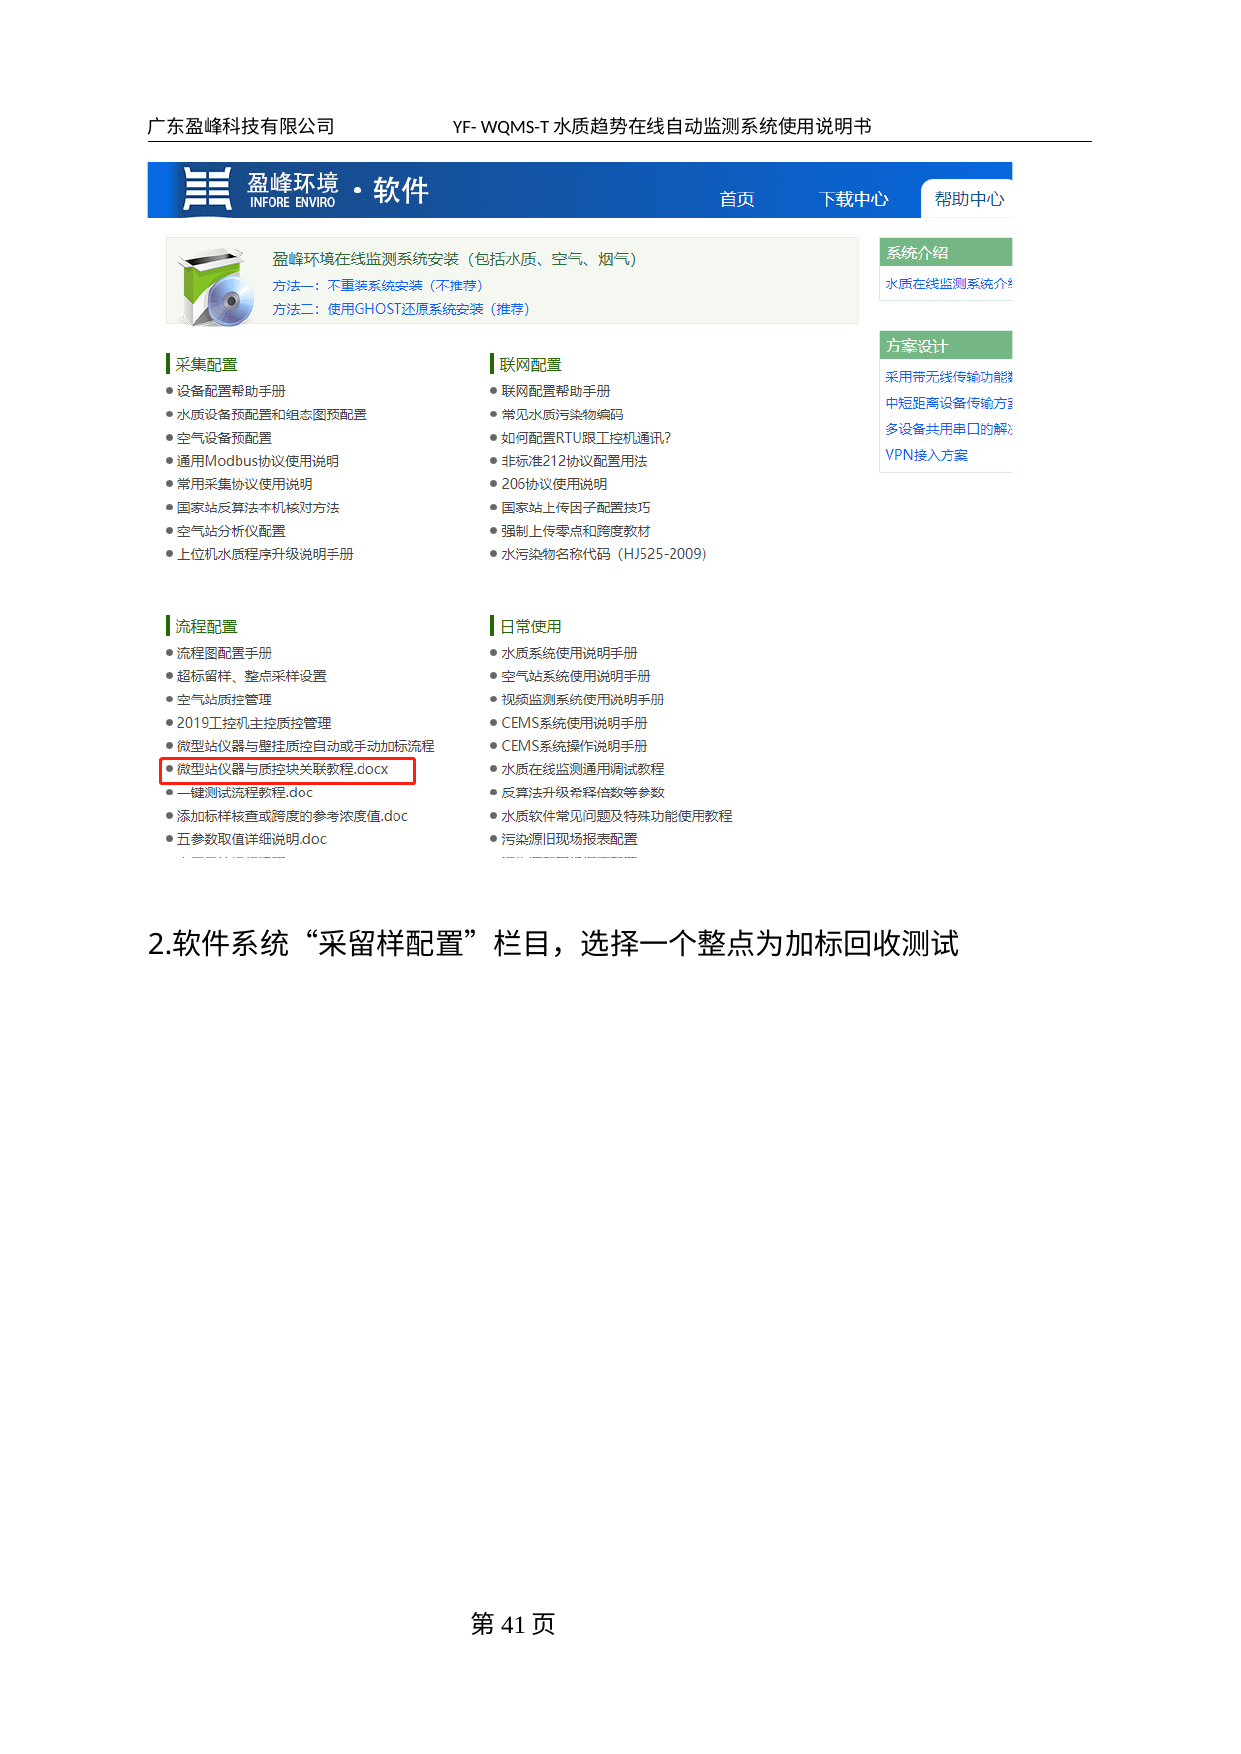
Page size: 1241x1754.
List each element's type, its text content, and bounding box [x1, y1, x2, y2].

picture [147, 162, 1013, 858]
text 2.软件系统“采留样配置”栏目，选择一个整点为加标回收测试 [148, 909, 1092, 974]
